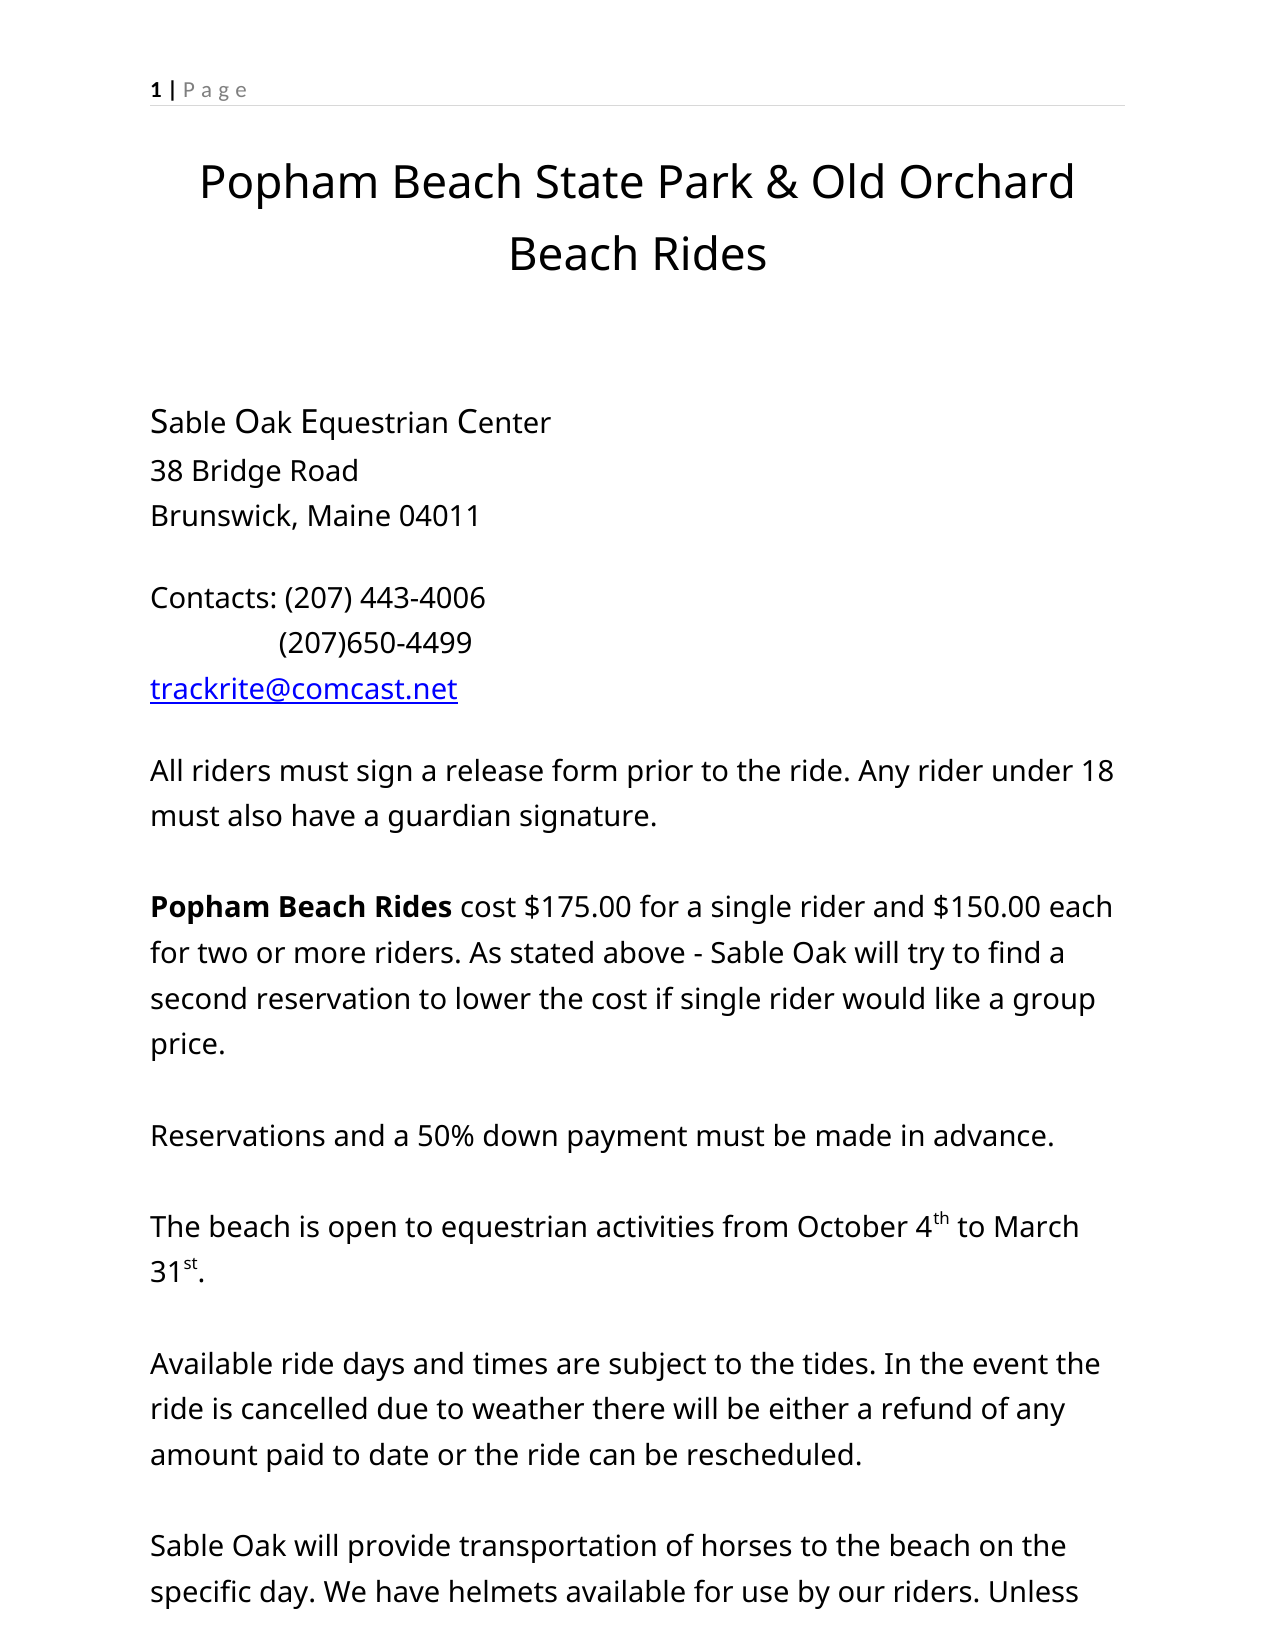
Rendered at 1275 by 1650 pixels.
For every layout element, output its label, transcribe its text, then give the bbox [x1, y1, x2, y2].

text Popham Beach State Park & Old Orchard Beach Rides [150, 150, 1125, 284]
text Brunswick, Maine 04011 [150, 495, 1125, 535]
text (207)650-4499 [150, 623, 1125, 662]
text Sable Oak Equestrian Center [150, 398, 1125, 443]
text All riders must sign a release form prior to the ride. Any rider under 18 must also have a guardian signature. [150, 750, 1125, 835]
text Contacts: (207) 443-4006 [150, 577, 1125, 617]
text 38 Bridge Road [150, 450, 1125, 489]
text Popham Beach Rides cost $175.00 for a single rider and $150.00 each for two or more riders. As stated above - Sable Oak will try to find a second reservation to lower the cost if single rider would like a group price. [150, 887, 1125, 1063]
text Reservations and a 50% down payment must be made in advance. [150, 1115, 1125, 1154]
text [150, 1525, 1125, 1611]
text Available ride days and times are subject to the tides. In the event the ride is cancelled due to weather there will be either a refund of any amount paid to date or the ride can be rescheduled. [150, 1343, 1125, 1474]
text trackrite@comcast.net [150, 668, 1125, 708]
text The beach is open to equestrian activities from October 4th to March 31st. [150, 1206, 1125, 1291]
